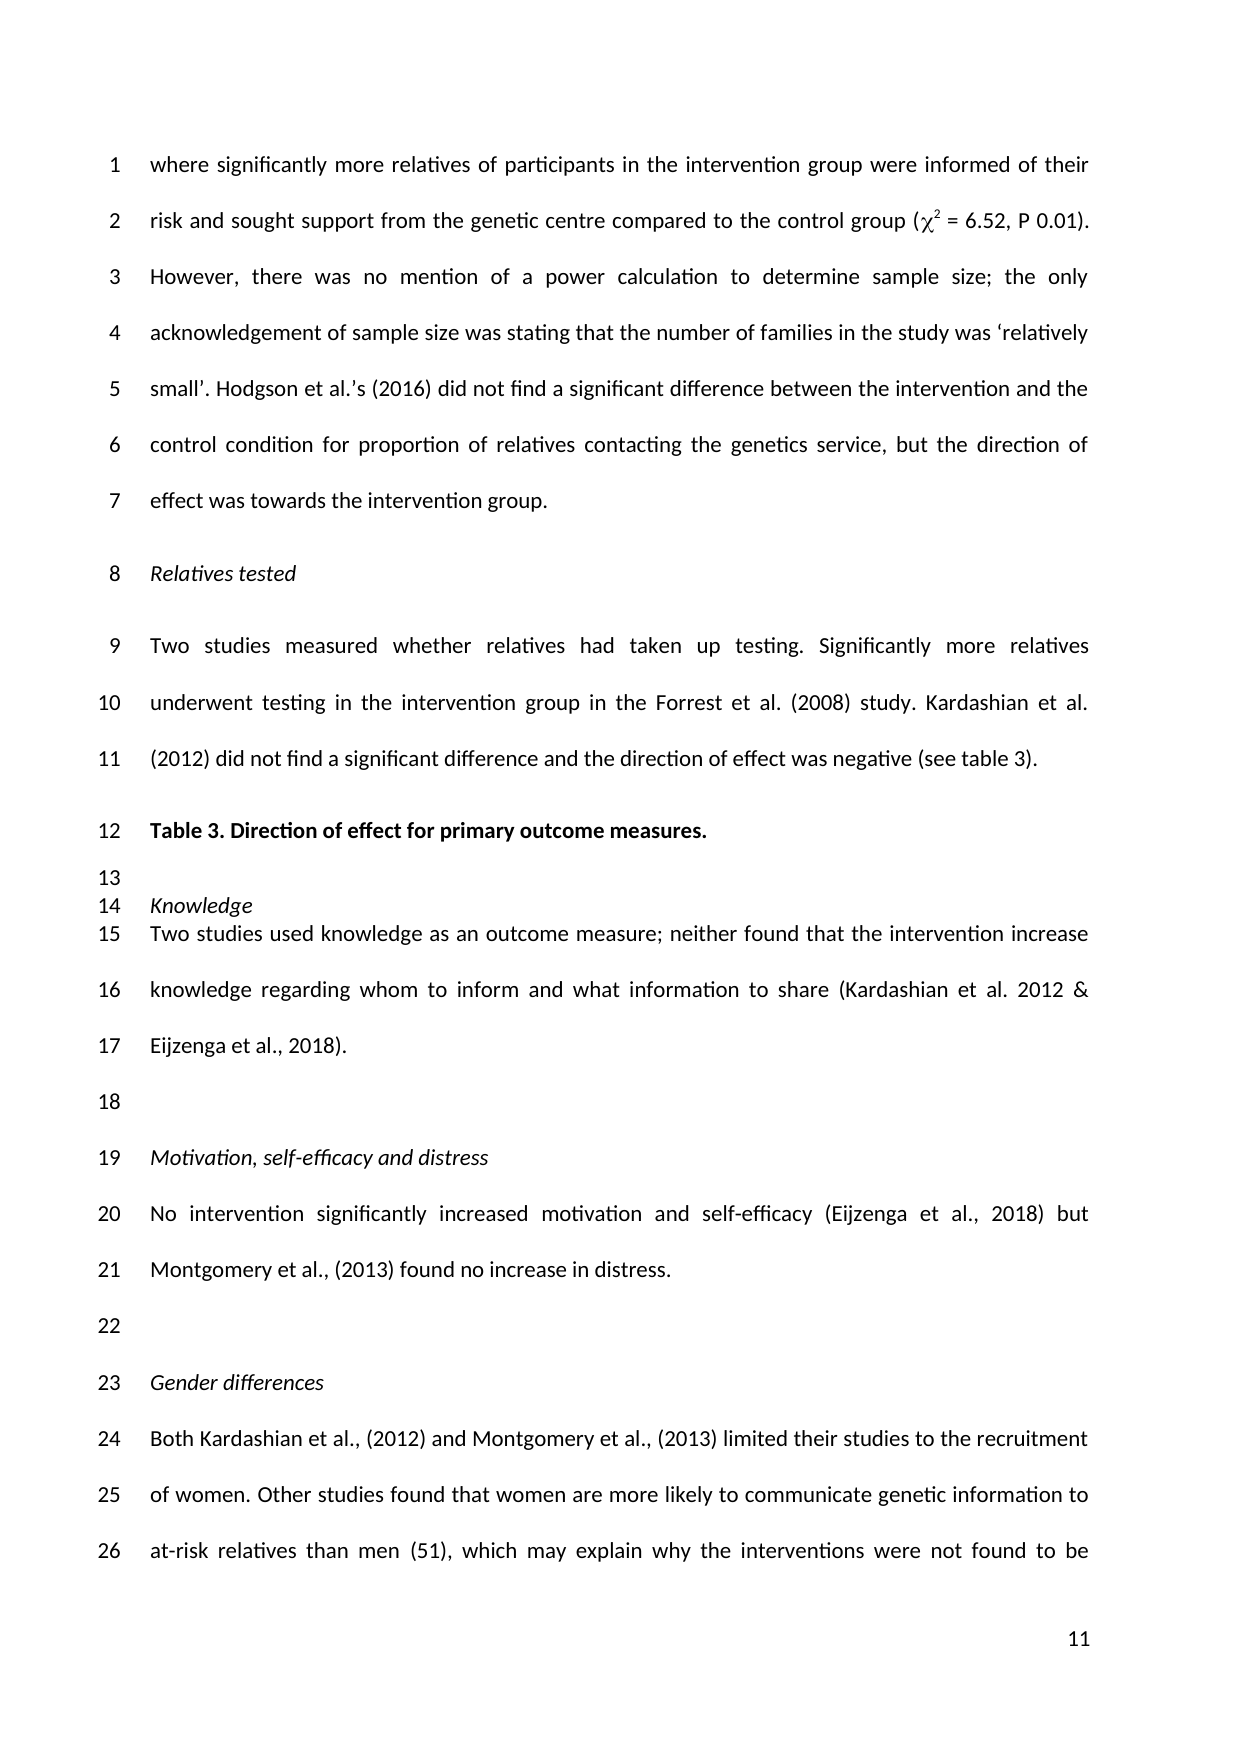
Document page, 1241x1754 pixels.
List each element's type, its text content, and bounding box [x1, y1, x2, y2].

text Two studies measured whether relatives had taken up testing. Significantly more relatives underwent testing in the intervention group in the Forrest et al. (2008) study. Kardashian et al. (2012) did not find a significant difference and the direction of effect was negative (see table 3). [150, 632, 1090, 772]
text No intervention significantly increased motivation and self-efficacy (Eijzenga et al., 2018) but Montgomery et al., (2013) found no increase in distress. [150, 1199, 1090, 1284]
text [150, 1424, 1090, 1564]
text Relatives tested [150, 559, 1090, 587]
text Motivation, self-efficacy and distress [150, 1143, 1090, 1172]
text Two studies used knowledge as an outcome measure; neither found that the intervention increase knowledge regarding whom to inform and what information to share (Kardashian et al. 2012 & Eijzenga et al., 2018). [150, 919, 1090, 1059]
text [150, 150, 1090, 514]
text Knowledge [150, 891, 1090, 919]
text Gender differences [150, 1368, 1090, 1396]
text Table 3. Direction of effect for primary outcome measures. [150, 816, 1090, 844]
